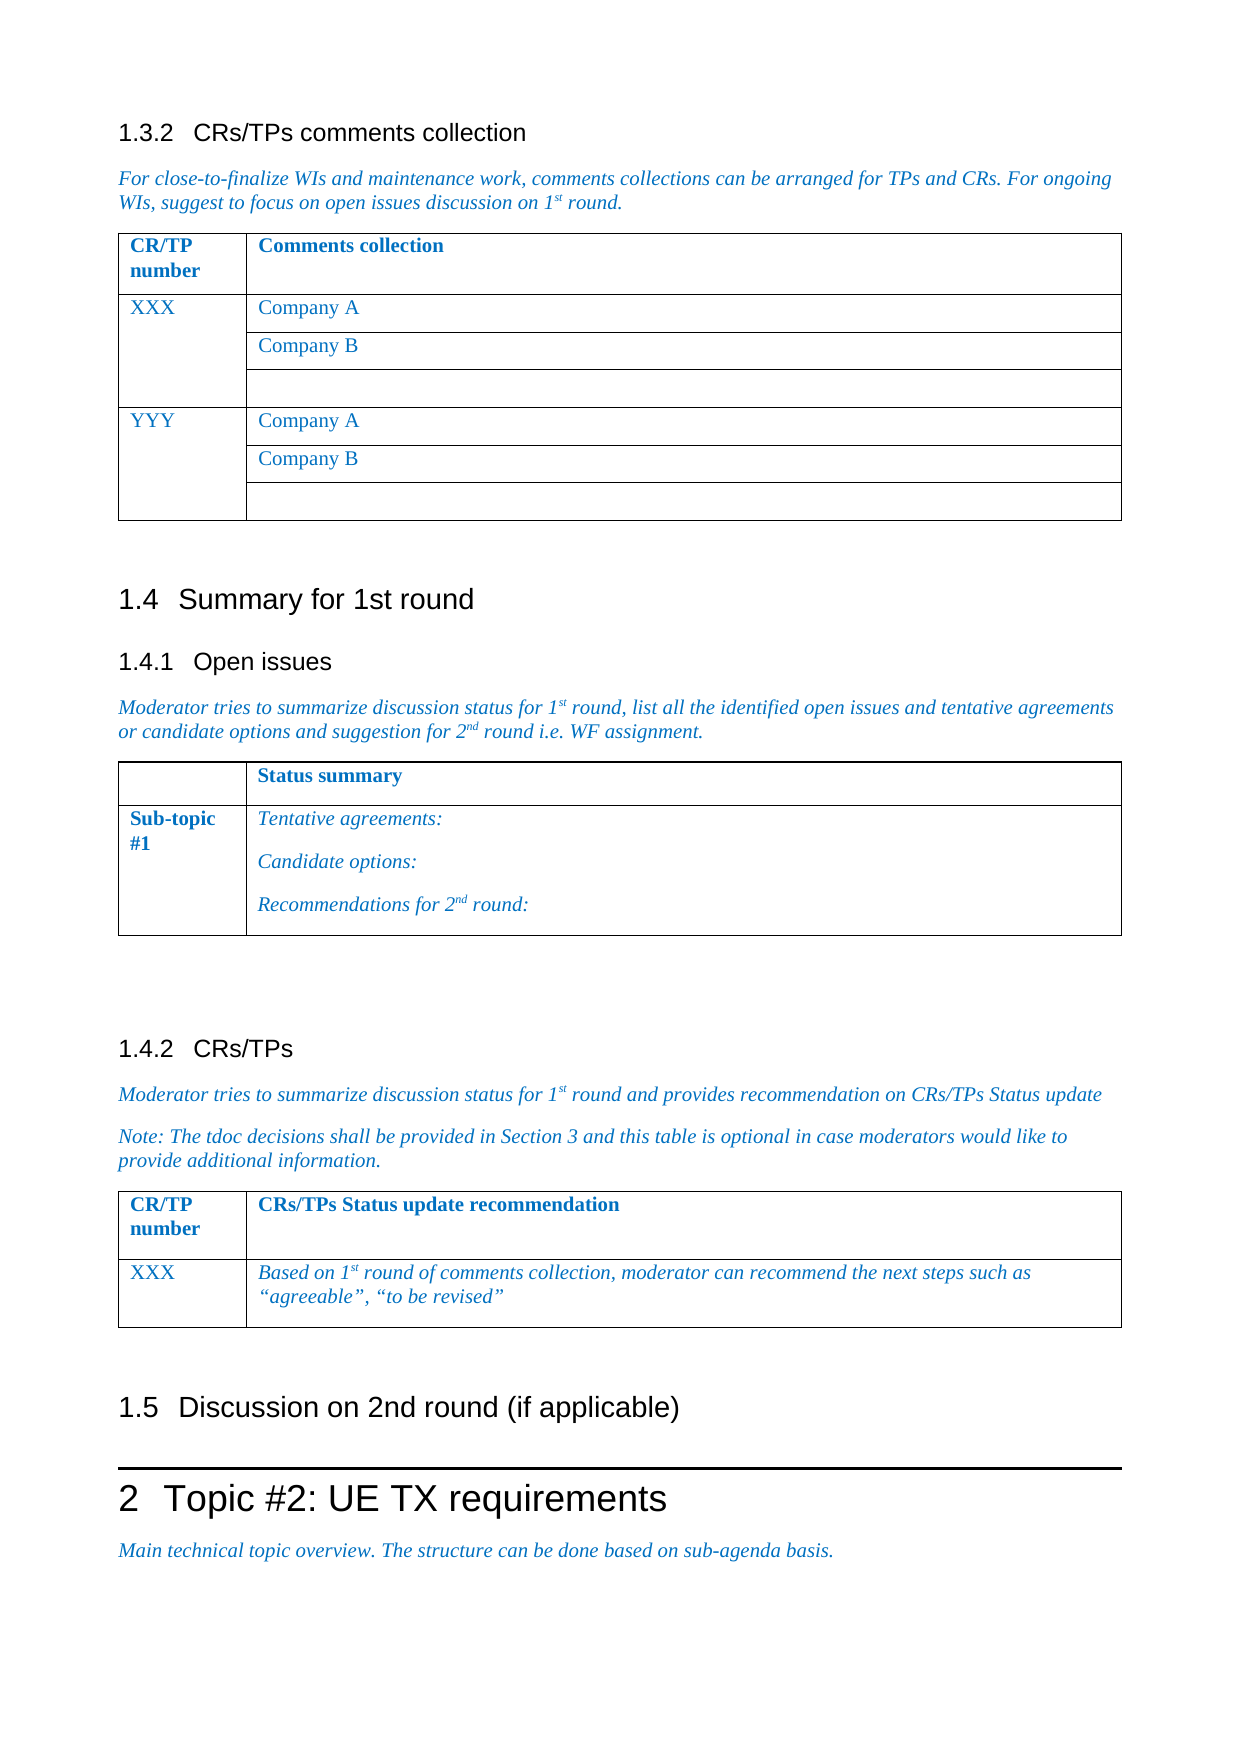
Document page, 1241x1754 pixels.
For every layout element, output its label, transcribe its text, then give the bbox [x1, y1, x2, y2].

table_cell Company A [247, 408, 1121, 444]
subtitle Topic #2: UE TX requirements [118, 1470, 1122, 1519]
table_cell Sub-topic #1 [119, 806, 246, 935]
table_cell Company B [247, 333, 1121, 369]
subtitle Summary for 1st round [118, 582, 1122, 616]
table_cell XXX [119, 295, 246, 407]
text Moderator tries to summarize discussion status for 1st round and provides recommendation on CRs/TPs Status update [118, 1081, 1122, 1106]
table_header CR/TP number [119, 1192, 246, 1259]
subtitle Discussion on 2nd round (if applicable) [118, 1389, 1122, 1423]
table_header Comments collection [247, 234, 1121, 294]
table_header [119, 763, 246, 805]
table_header CRs/TPs Status update recommendation [247, 1192, 1121, 1259]
table_cell [247, 483, 1121, 520]
subtitle CRs/TPs [118, 1034, 1122, 1063]
table_cell YYY [119, 408, 246, 520]
table_cell XXX [119, 1260, 246, 1327]
table_header Status summary [247, 763, 1121, 805]
subtitle Open issues [118, 647, 1122, 676]
table_cell [247, 370, 1121, 407]
subtitle CRs/TPs comments collection [118, 118, 1122, 147]
table_cell Company A [247, 295, 1121, 332]
table_cell Based on 1st round of comments collection, moderator can recommend the next steps such as “agreeable”, “to be revised” [247, 1260, 1121, 1327]
text Moderator tries to summarize discussion status for 1st round, list all the identified open issues and tentative agreements or candidate options and suggestion for 2nd round i.e. WF assignment. [118, 694, 1122, 743]
text For close-to-finalize WIs and maintenance work, comments collections can be arranged for TPs and CRs. For ongoing WIs, suggest to focus on open issues discussion on 1st round. [118, 166, 1122, 214]
table_cell Company B [247, 446, 1121, 482]
text Main technical topic overview. The structure can be done based on sub-agenda basis. [118, 1538, 1122, 1562]
table_header CR/TP number [119, 234, 246, 294]
table_cell Tentative agreements: Candidate options: Recommendations for 2nd round: [247, 806, 1121, 935]
text Note: The tdoc decisions shall be provided in Section 3 and this table is optional in case moderators would like to provide additional information. [118, 1124, 1122, 1172]
